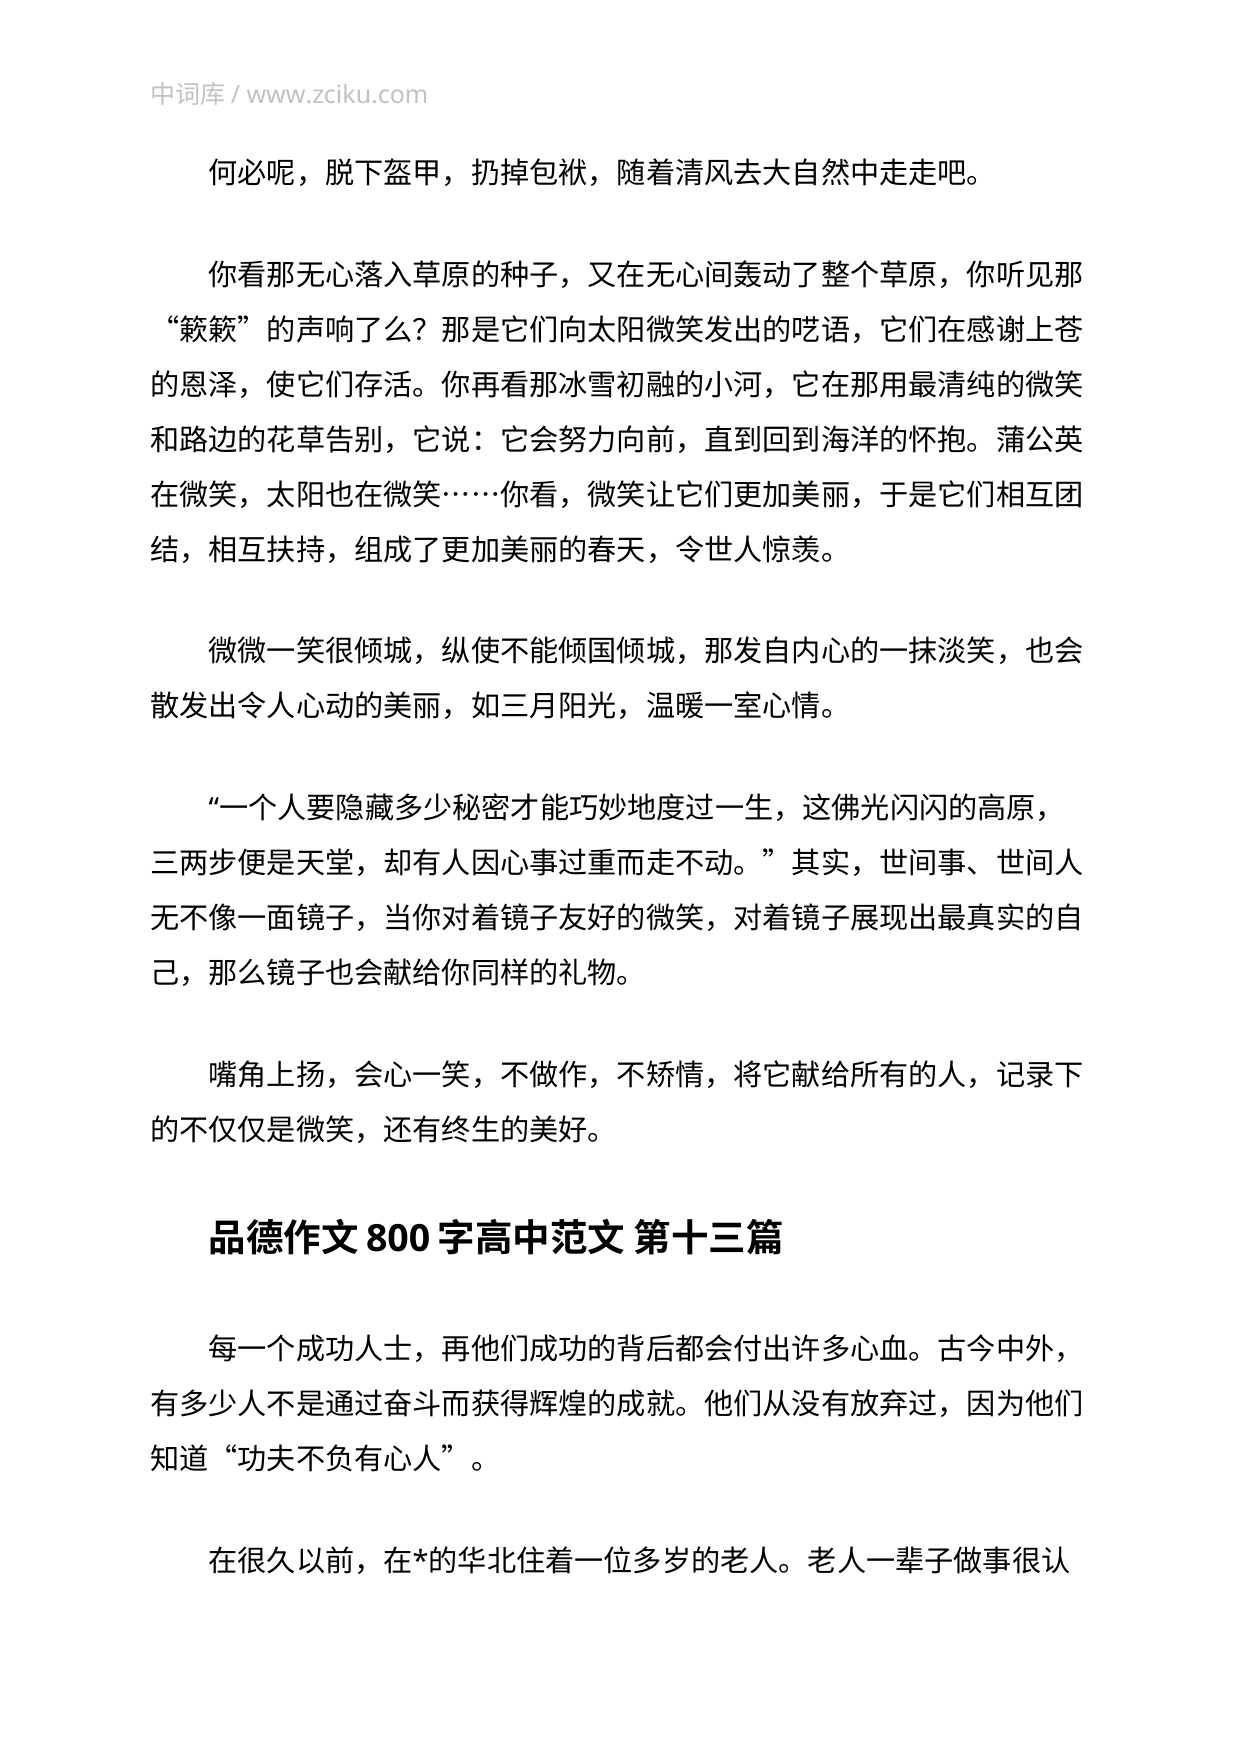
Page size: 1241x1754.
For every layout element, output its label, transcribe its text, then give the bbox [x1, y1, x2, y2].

text 微微一笑很倾城，纵使不能倾国倾城，那发自内心的一抹淡笑，也会散发出令人心动的美丽，如三月阳光，温暖一室心情。 [150, 628, 1090, 725]
text 品德作文800字高中范文 第十三篇 [150, 1208, 1090, 1262]
text 何必呢，脱下盔甲，扔掉包袱，随着清风去大自然中走走吧。 [150, 150, 1090, 192]
text “一个人要隐藏多少秘密才能巧妙地度过一生，这佛光闪闪的高原，三两步便是天堂，却有人因心事过重而走不动。”其实，世间事、世间人无不像一面镜子，当你对着镜子友好的微笑，对着镜子展现出最真实的自己，那么镜子也会献给你同样的礼物。 [150, 785, 1090, 992]
text 嘴角上扬，会心一笑，不做作，不矫情，将它献给所有的人，记录下的不仅仅是微笑，还有终生的美好。 [150, 1051, 1090, 1148]
text 每一个成功人士，再他们成功的背后都会付出许多心血。古今中外，有多少人不是通过奋斗而获得辉煌的成就。他们从没有放弃过，因为他们知道“功夫不负有心人”。 [150, 1326, 1090, 1478]
text 你看那无心落入草原的种子，又在无心间轰动了整个草原，你听见那“簌簌”的声响了么？那是它们向太阳微笑发出的呓语，它们在感谢上苍的恩泽，使它们存活。你再看那冰雪初融的小河，它在那用最清纯的微笑和路边的花草告别，它说：它会努力向前，直到回到海洋的怀抱。蒲公英在微笑，太阳也在微笑……你看，微笑让它们更加美丽，于是它们相互团结，相互扶持，组成了更加美丽的春天，令世人惊羡。 [150, 252, 1090, 568]
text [150, 1537, 1090, 1579]
